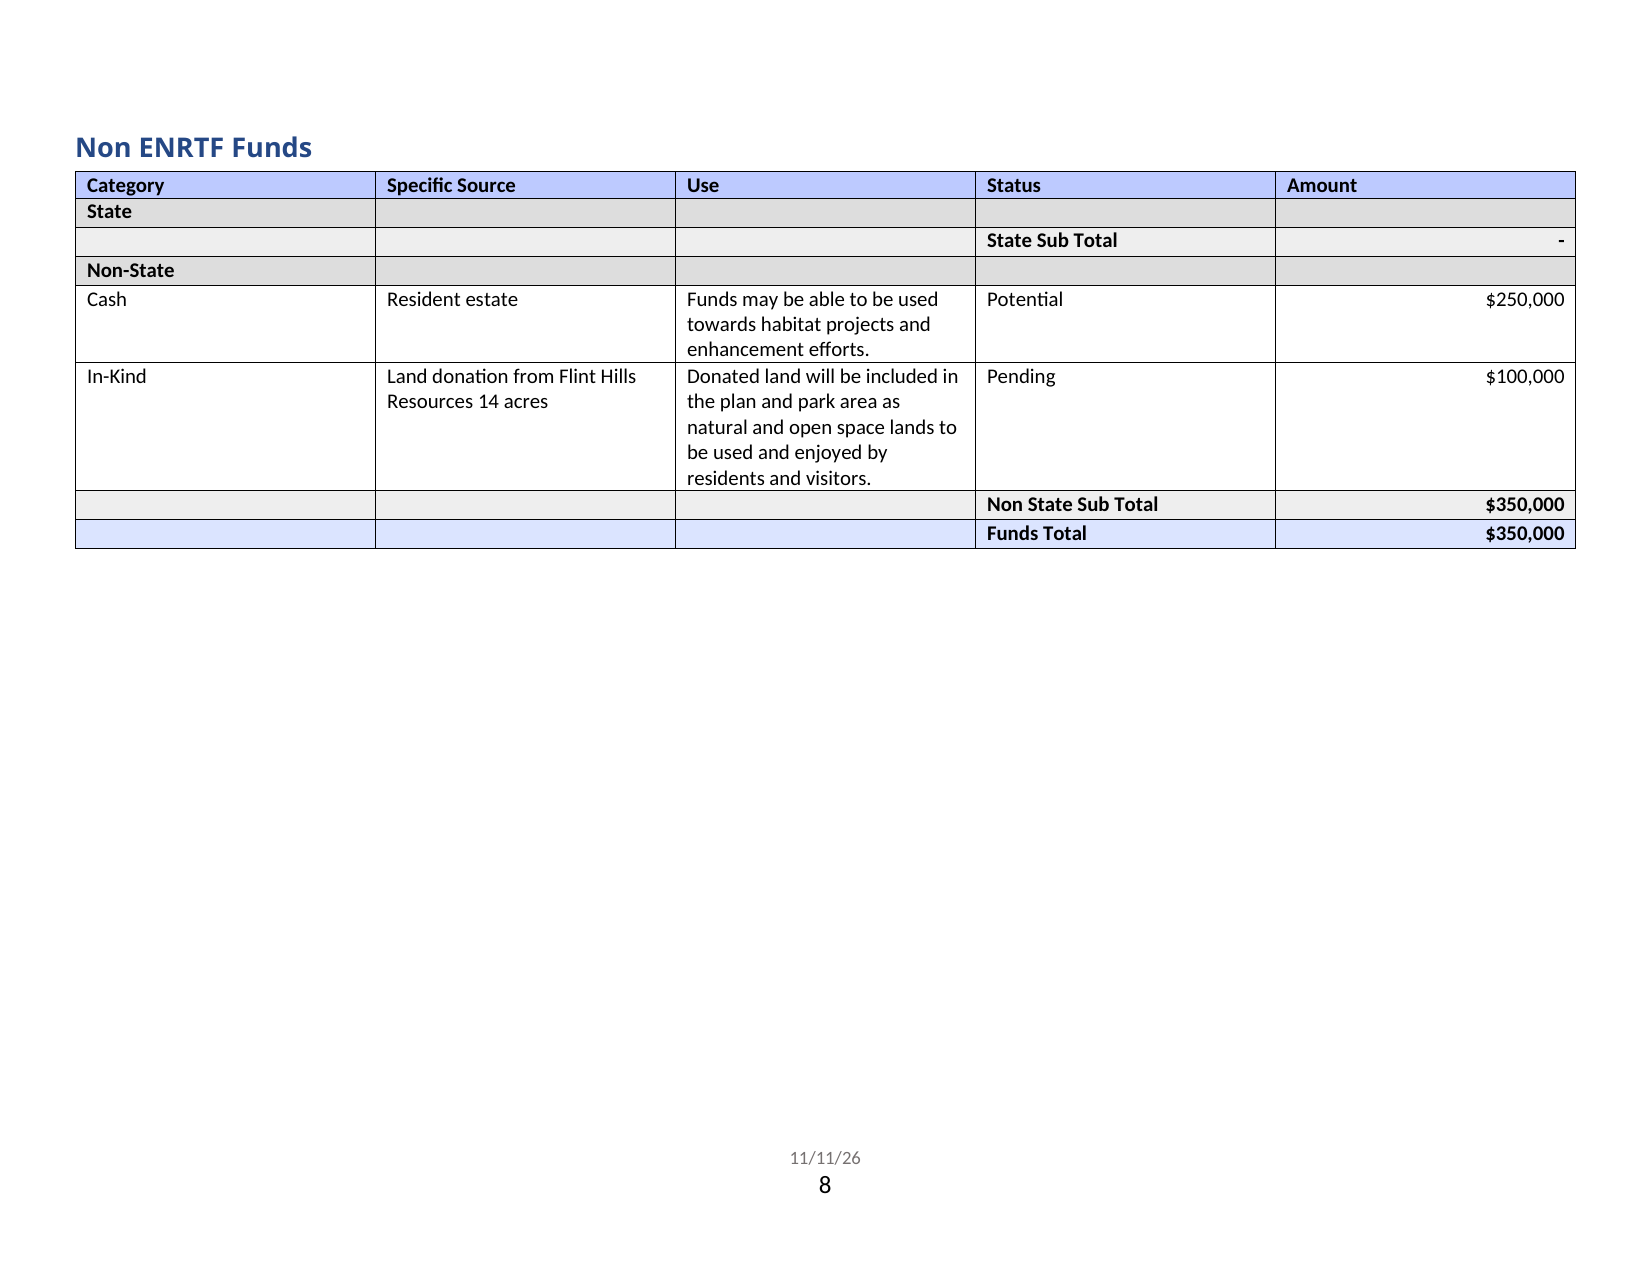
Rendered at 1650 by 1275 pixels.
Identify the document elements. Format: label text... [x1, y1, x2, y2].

table_cell [76, 491, 375, 519]
table_cell Non-State [76, 257, 375, 285]
table_cell Resident estate [376, 286, 675, 362]
table_cell Funds Total [976, 520, 1275, 548]
table_cell Non State Sub Total [976, 491, 1275, 519]
table_cell [76, 228, 375, 256]
table_header Amount [1276, 172, 1575, 198]
table_cell Funds may be able to be used towards habitat projects and enhancement efforts. [676, 286, 975, 362]
table_cell State [76, 199, 375, 227]
table_cell $350,000 [1276, 491, 1575, 519]
table_cell Donated land will be included in the plan and park area as natural and open space lands to be used and enjoyed by residents and visitors. [676, 363, 975, 490]
table_cell [376, 491, 675, 519]
table_cell State Sub Total [976, 228, 1275, 256]
table_header Specific Source [376, 172, 675, 198]
table_header Use [676, 172, 975, 198]
table_cell $250,000 [1276, 286, 1575, 362]
table_cell [976, 257, 1275, 285]
table_cell Land donation from Flint Hills Resources 14 acres [376, 363, 675, 490]
table_cell [1276, 199, 1575, 227]
table_cell - [1276, 228, 1575, 256]
table_header Category [76, 172, 375, 198]
table_cell Pending [976, 363, 1275, 490]
table_cell $100,000 [1276, 363, 1575, 490]
table_cell In-Kind [76, 363, 375, 490]
table_cell [676, 199, 975, 227]
subtitle Non ENRTF Funds [75, 128, 1575, 165]
table_cell [376, 520, 675, 548]
table_cell [976, 199, 1275, 227]
table_cell Cash [76, 286, 375, 362]
table_cell $350,000 [1276, 520, 1575, 548]
table_cell [1276, 257, 1575, 285]
table_cell [376, 228, 675, 256]
table_cell [676, 228, 975, 256]
table_cell [376, 257, 675, 285]
table_cell [676, 257, 975, 285]
table_cell [676, 491, 975, 519]
table_cell [676, 520, 975, 548]
table_cell [76, 520, 375, 548]
table_cell [376, 199, 675, 227]
table_cell Potential [976, 286, 1275, 362]
table_header Status [976, 172, 1275, 198]
